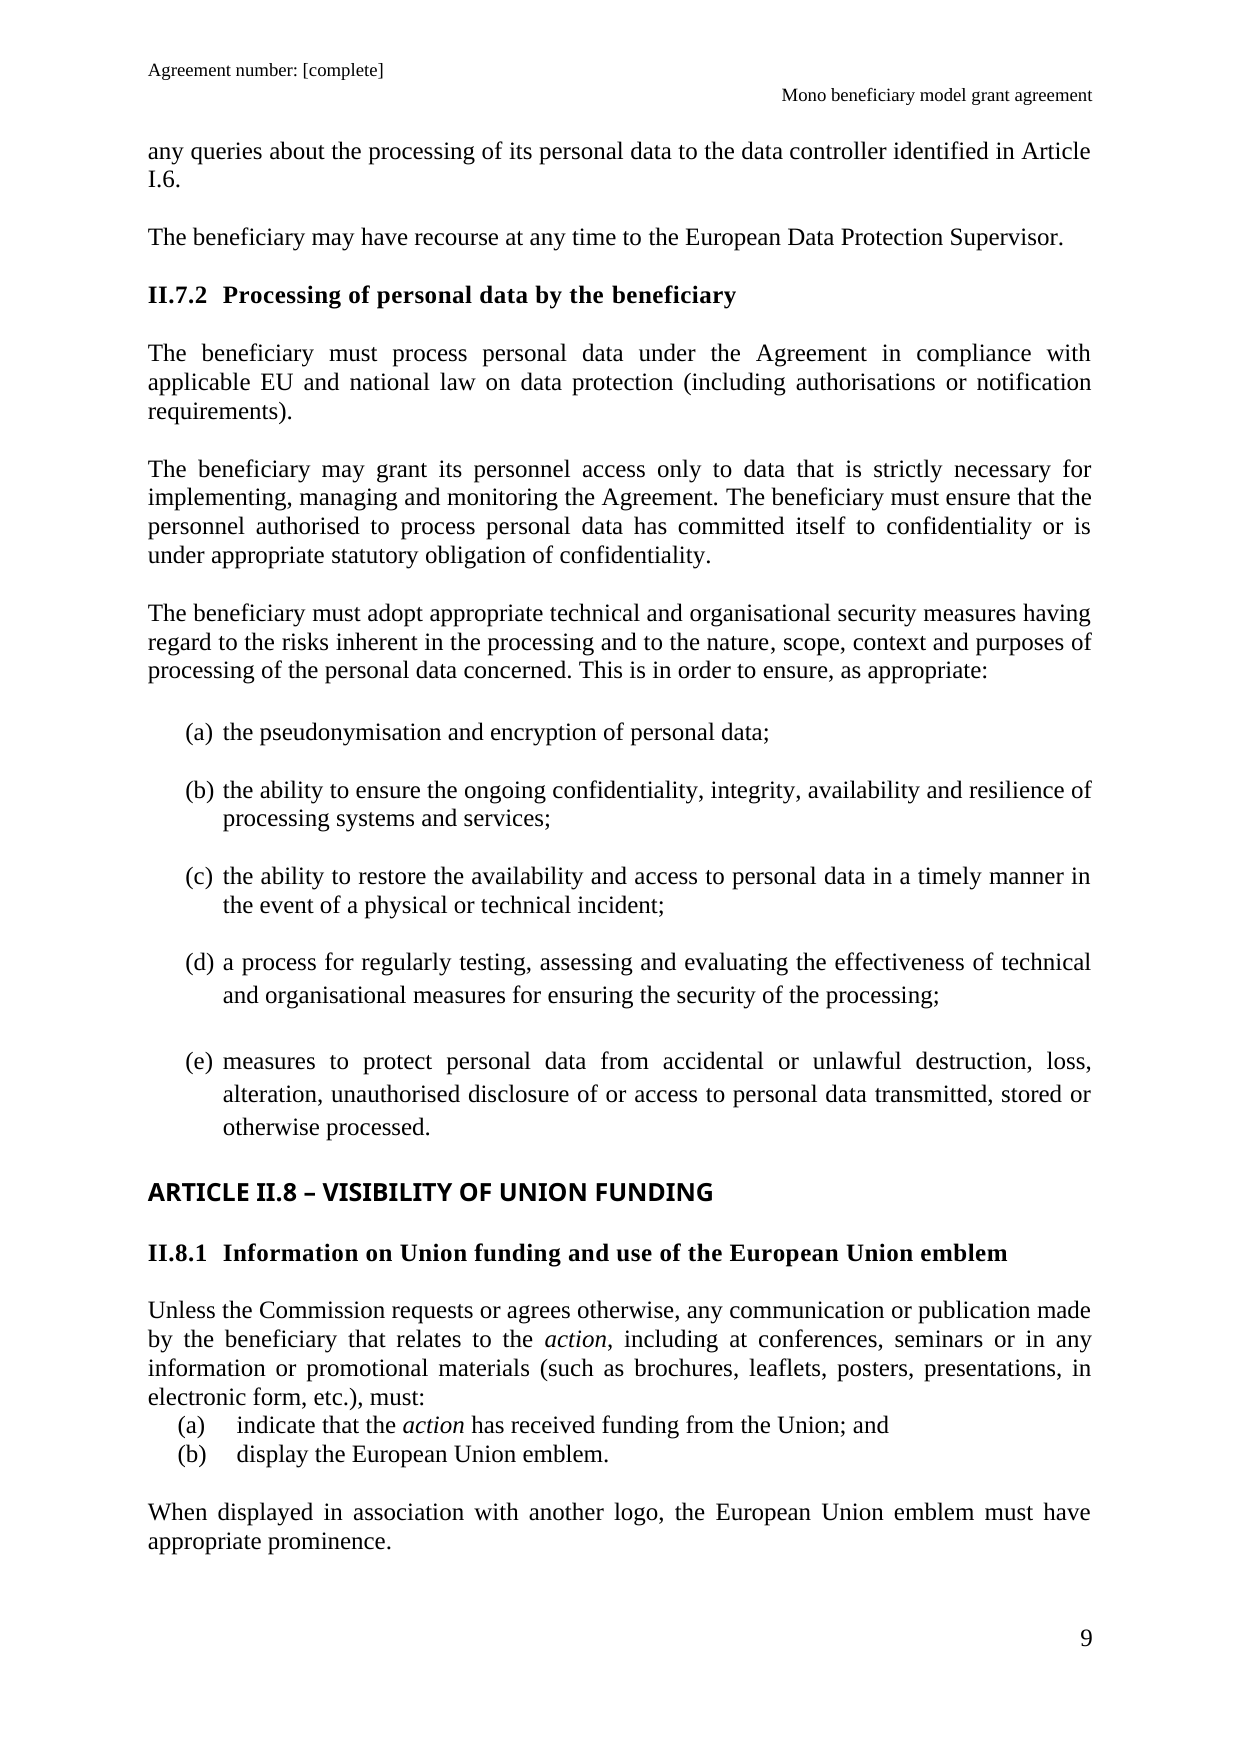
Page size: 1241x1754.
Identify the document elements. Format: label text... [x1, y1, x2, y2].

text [148, 136, 1092, 193]
text When displayed in association with another logo, the European Union emblem must have appropriate prominence. [148, 1497, 1092, 1555]
list the ability to restore the availability and access to personal data in a timely manner in the event of a physical or technical incident; [185, 861, 1092, 918]
list indicate that the action has received funding from the Union; and [177, 1411, 1092, 1439]
subtitle II.7.2 Processing of personal data by the beneficiary [148, 280, 1092, 309]
text Unless the Commission requests or agrees otherwise, any communication or publication made by the beneficiary that relates to the action, including at conferences, seminars or in any information or promotional materials (such as brochures, leaflets, posters, presentations, in electronic form, etc.), must: [148, 1296, 1092, 1411]
list the pseudonymisation and encryption of personal data; [185, 717, 1092, 746]
subtitle ARTICLE II.8 – VISIBILITY OF UNION FUNDING [148, 1174, 1092, 1208]
list the ability to ensure the ongoing confidentiality, integrity, availability and resilience of processing systems and services; [185, 775, 1092, 832]
list measures to protect personal data from accidental or unlawful destruction, loss, alteration, unauthorised disclosure of or access to personal data transmitted, stored or otherwise processed. [185, 1046, 1092, 1141]
text The beneficiary may have recourse at any time to the European Data Protection Supervisor. [148, 222, 1092, 251]
subtitle II.8.1 Information on Union funding and use of the European Union emblem [148, 1238, 1092, 1266]
text The beneficiary must process personal data under the Agreement in compliance with applicable EU and national law on data protection (including authorisations or notification requirements). [148, 338, 1092, 424]
text The beneficiary must adopt appropriate technical and organisational security measures having regard to the risks inherent in the processing and to the nature, scope, context and purposes of processing of the personal data concerned. This is in order to ensure, as appropriate: [148, 598, 1092, 684]
text The beneficiary may grant its personnel access only to data that is strictly necessary for implementing, managing and monitoring the Agreement. The beneficiary must ensure that the personnel authorised to process personal data has committed itself to confidentiality or is under appropriate statutory obligation of confidentiality. [148, 454, 1092, 569]
list display the European Union emblem. [177, 1439, 1092, 1468]
list a process for regularly testing, assessing and evaluating the effectiveness of technical and organisational measures for ensuring the security of the processing; [185, 947, 1092, 1009]
